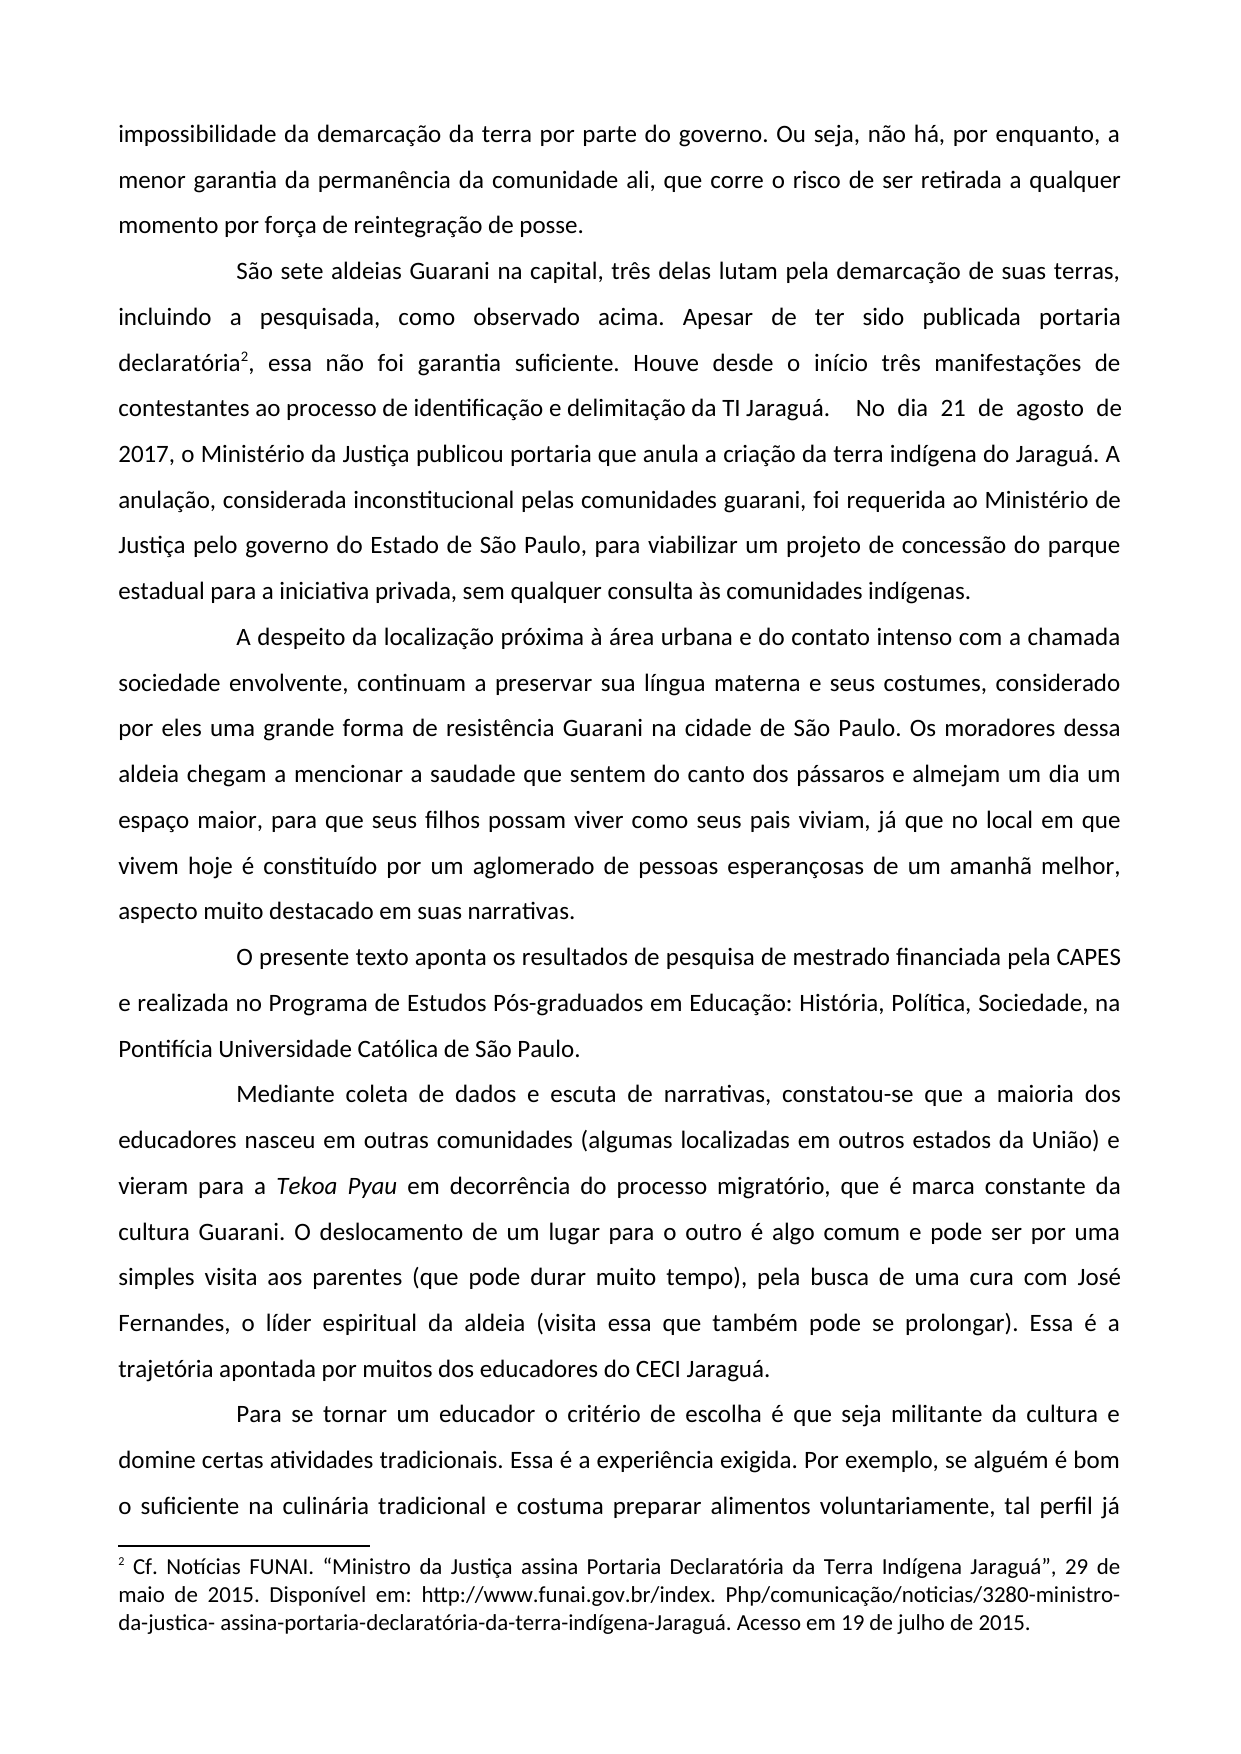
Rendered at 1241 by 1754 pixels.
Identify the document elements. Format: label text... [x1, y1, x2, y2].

text Mediante coleta de dados e escuta de narrativas, constatou-se que a maioria dos educadores nasceu em outras comunidades (algumas localizadas em outros estados da União) e vieram para a Tekoa Pyau em decorrência do processo migratório, que é marca constante da cultura Guarani. O deslocamento de um lugar para o outro é algo comum e pode ser por uma simples visita aos parentes (que pode durar muito tempo), pela busca de uma cura com José Fernandes, o líder espiritual da aldeia (visita essa que também pode se prolongar). Essa é a trajetória apontada por muitos dos educadores do CECI Jaraguá. [118, 1078, 1122, 1383]
text A despeito da localização próxima à área urbana e do contato intenso com a chamada sociedade envolvente, continuam a preservar sua língua materna e seus costumes, considerado por eles uma grande forma de resistência Guarani na cidade de São Paulo. Os moradores dessa aldeia chegam a mencionar a saudade que sentem do canto dos pássaros e almejam um dia um espaço maior, para que seus filhos possam viver como seus pais viviam, já que no local em que vivem hoje é constituído por um aglomerado de pessoas esperançosas de um amanhã melhor, aspecto muito destacado em suas narrativas. [118, 621, 1122, 926]
text São sete aldeias Guarani na capital, três delas lutam pela demarcação de suas terras, incluindo a pesquisada, como observado acima. Apesar de ter sido publicada portaria declaratória, essa não foi garantia suficiente. Houve desde o início três manifestações de contestantes ao processo de identificação e delimitação da TI Jaraguá. No dia 21 de agosto de 2017, o Ministério da Justiça publicou portaria que anula a criação da terra indígena do Jaraguá. A anulação, considerada inconstitucional pelas comunidades guarani, foi requerida ao Ministério de Justiça pelo governo do Estado de São Paulo, para viabilizar um projeto de concessão do parque estadual para a iniciativa privada, sem qualquer consulta às comunidades indígenas. [118, 255, 1122, 606]
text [118, 118, 1122, 240]
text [118, 1398, 1122, 1521]
text O presente texto aponta os resultados de pesquisa de mestrado financiada pela CAPES e realizada no Programa de Estudos Pós-graduados em Educação: História, Política, Sociedade, na Pontifícia Universidade Católica de São Paulo. [118, 941, 1122, 1063]
